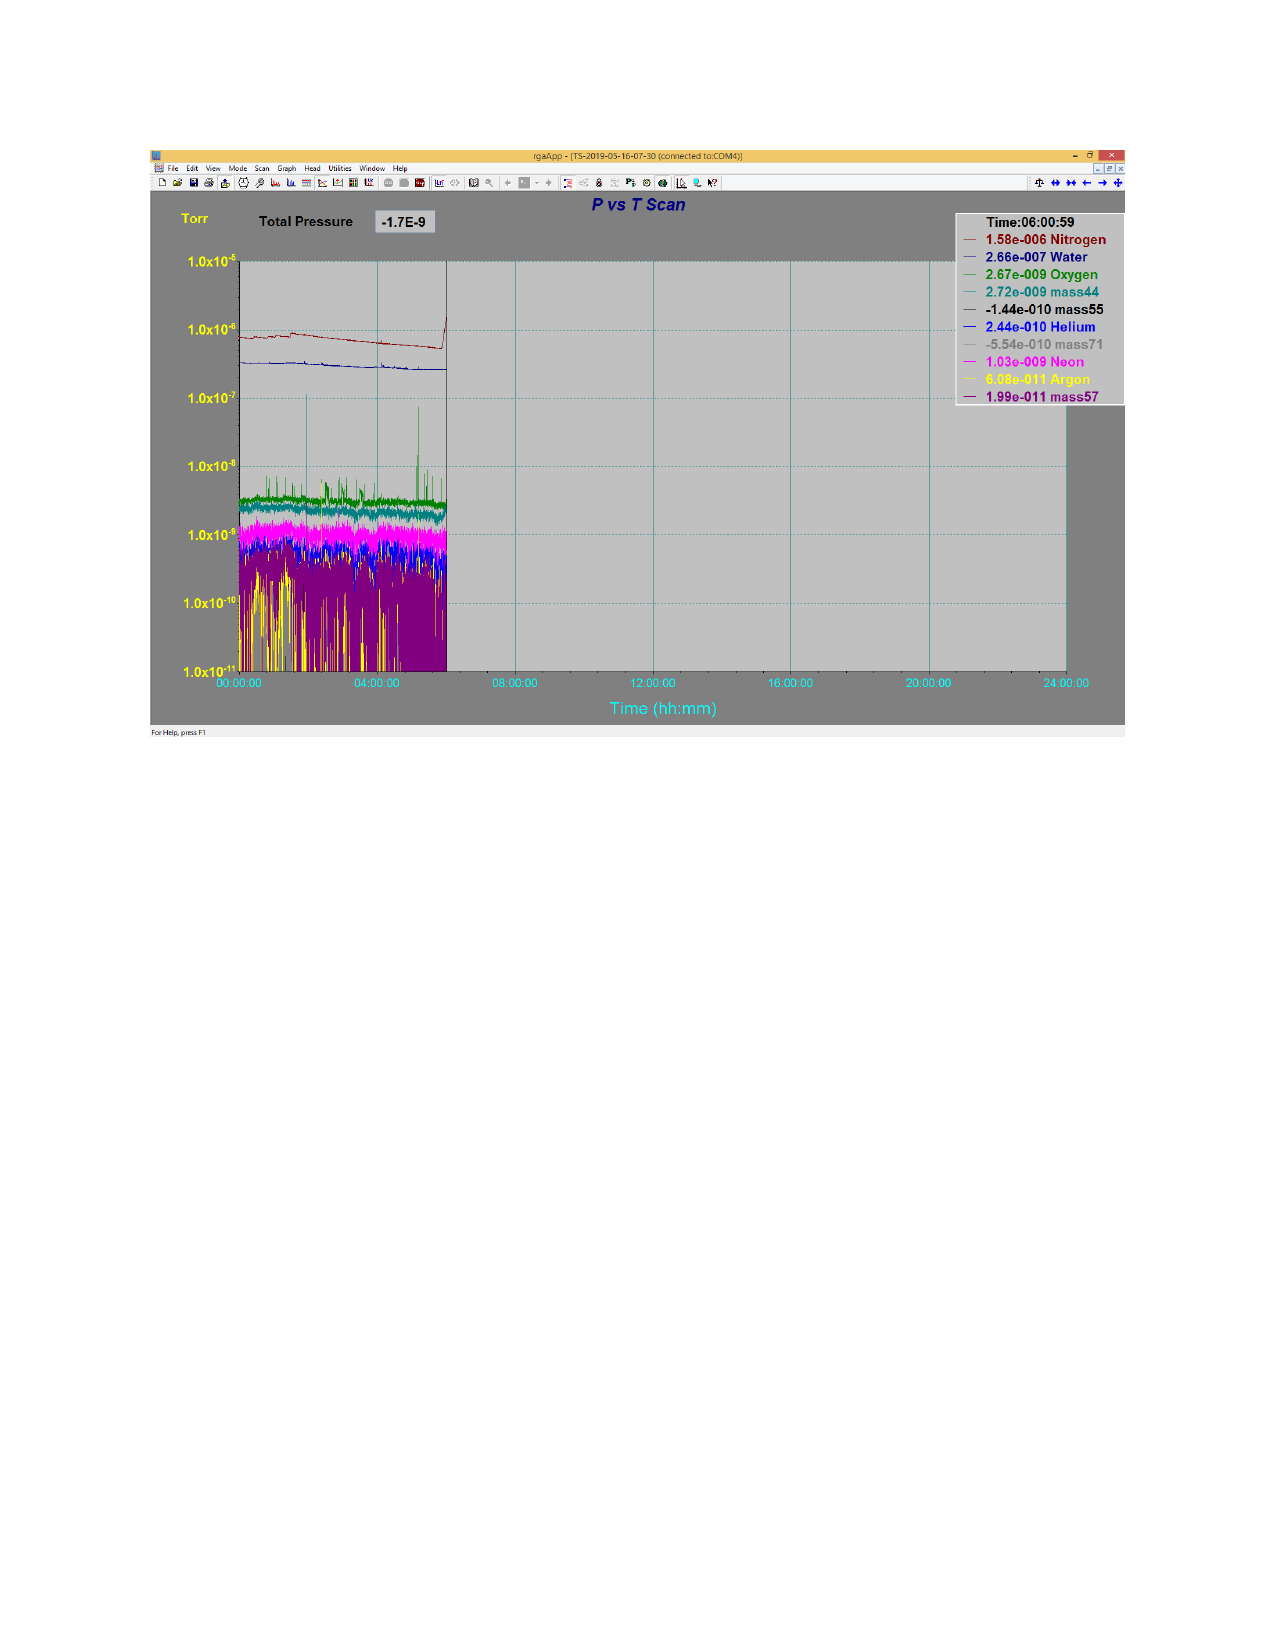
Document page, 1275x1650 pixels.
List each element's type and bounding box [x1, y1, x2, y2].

picture [150, 150, 1125, 737]
